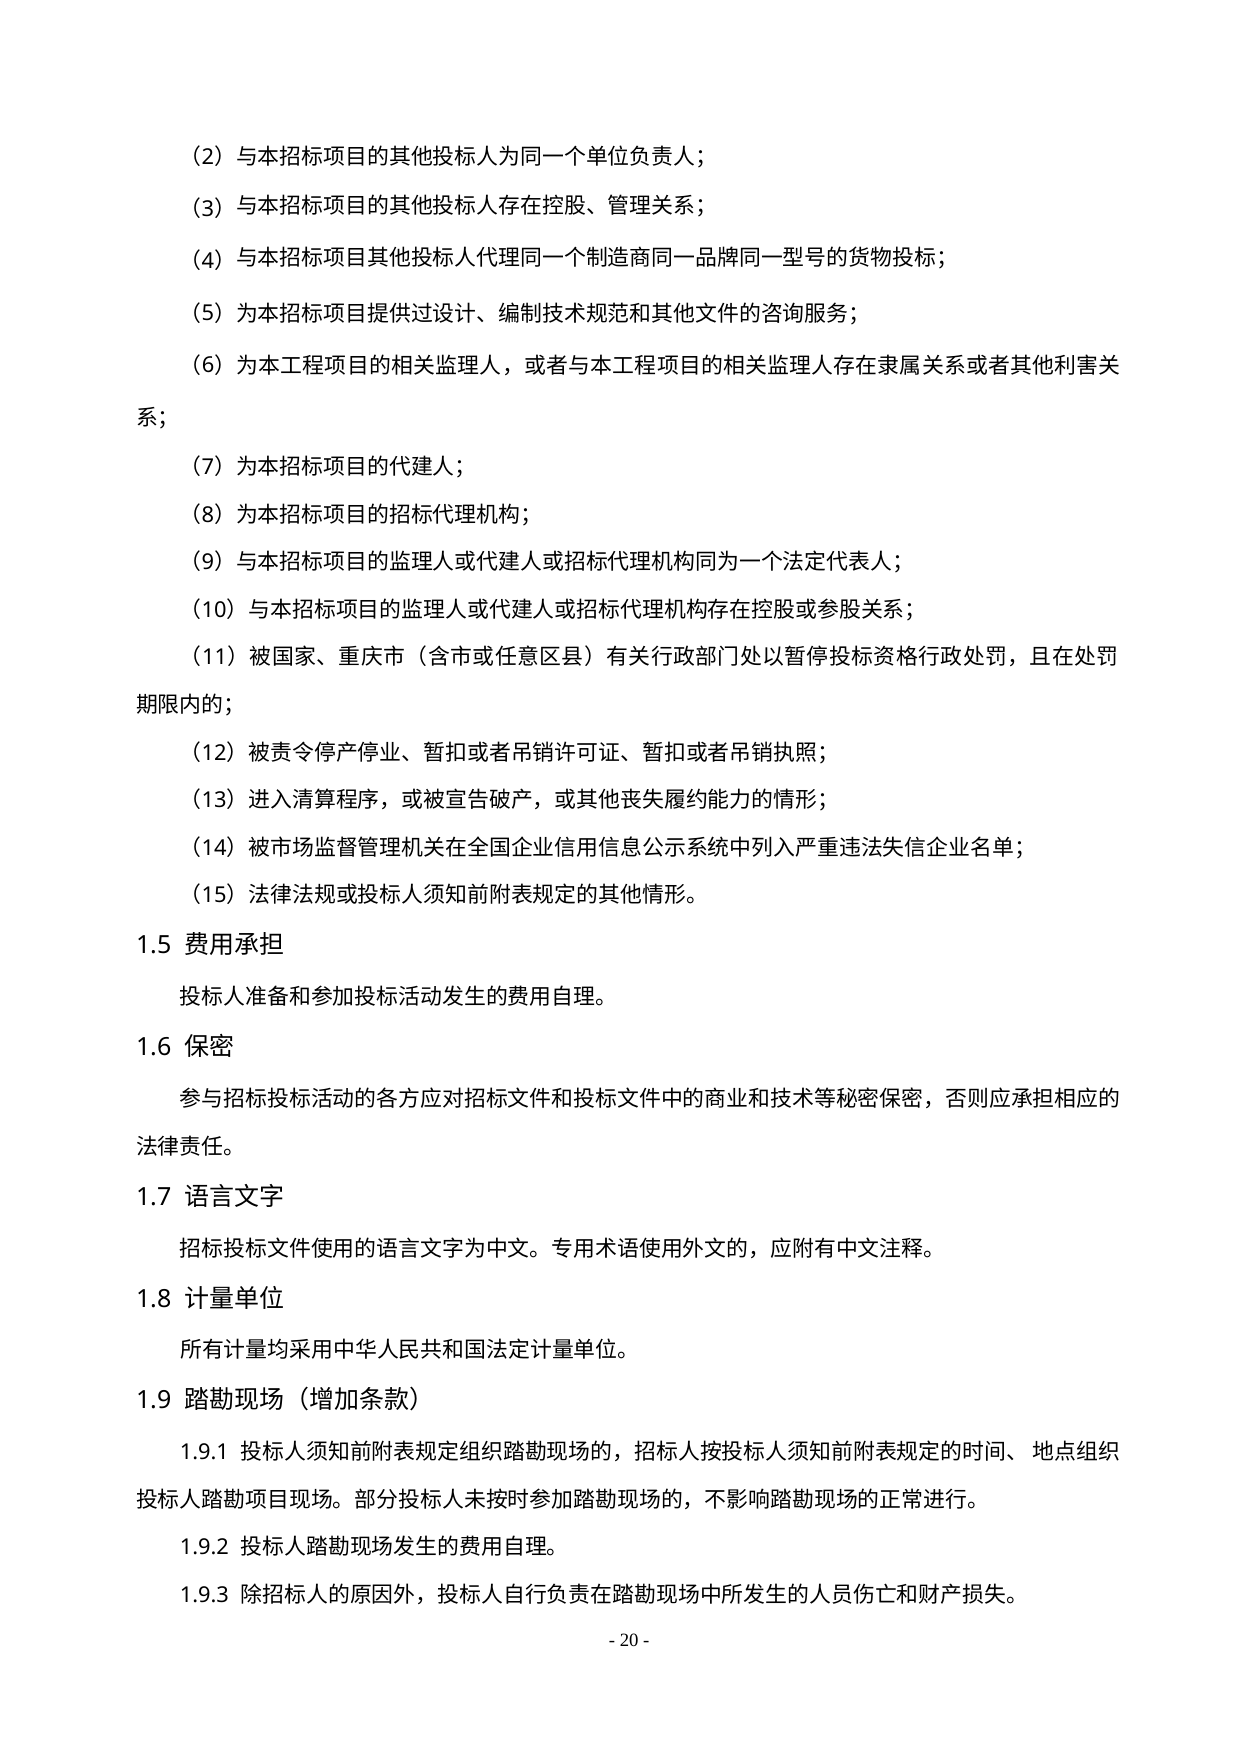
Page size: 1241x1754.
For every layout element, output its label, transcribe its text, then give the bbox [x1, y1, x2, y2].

subtitle 1.5 费用承担 [136, 925, 1122, 961]
text （9）与本招标项目的监理人或代建人或招标代理机构同为一个法定代表人； [136, 544, 1122, 576]
text （11）被国家、重庆市（含市或任意区县）有关行政部门处以暂停投标资格行政处罚，且在处罚期限内的； [136, 639, 1122, 719]
text （8）为本招标项目的招标代理机构； [136, 497, 1122, 528]
text （12）被责令停产停业、暂扣或者吊销许可证、暂扣或者吊销执照； [136, 734, 1122, 766]
subtitle 1.7 语言文字 [136, 1176, 1122, 1212]
text （2）与本招标项目的其他投标人为同一个单位负责人； [136, 136, 1122, 171]
text 所有计量均采用中华人民共和国法定计量单位。 [136, 1332, 1122, 1364]
text 1.9.1 投标人须知前附表规定组织踏勘现场的，招标人按投标人须知前附表规定的时间、 地点组织投标人踏勘项目现场。部分投标人未按时参加踏勘现场的，不影响踏勘现场的正常进行。 [136, 1434, 1122, 1513]
text 1.9.3 除招标人的原因外，投标人自行负责在踏勘现场中所发生的人员伤亡和财产损失。 [136, 1577, 1122, 1609]
subtitle 1.6 保密 [136, 1027, 1122, 1063]
text （10）与本招标项目的监理人或代建人或招标代理机构存在控股或参股关系； [136, 592, 1122, 623]
text （3）与本招标项目的其他投标人存在控股、管理关系； [136, 188, 1122, 223]
text （6）为本工程项目的相关监理人，或者与本工程项目的相关监理人存在隶属关系或者其他利害关系； [136, 344, 1122, 432]
text 参与招标投标活动的各方应对招标文件和投标文件中的商业和技术等秘密保密，否则应承担相应的法律责任。 [136, 1081, 1122, 1160]
text （15）法律法规或投标人须知前附表规定的其他情形。 [136, 877, 1122, 909]
text 1.9.2 投标人踏勘现场发生的费用自理。 [136, 1529, 1122, 1561]
text （7）为本招标项目的代建人； [136, 449, 1122, 481]
text 投标人准备和参加投标活动发生的费用自理。 [136, 979, 1122, 1011]
text （13）进入清算程序，或被宣告破产，或其他丧失履约能力的情形； [136, 782, 1122, 814]
subtitle 1.8 计量单位 [136, 1278, 1122, 1314]
subtitle 1.9 踏勘现场（增加条款） [136, 1380, 1122, 1416]
text 招标投标文件使用的语言文字为中文。专用术语使用外文的，应附有中文注释。 [136, 1231, 1122, 1262]
text （14）被市场监督管理机关在全国企业信用信息公示系统中列入严重违法失信企业名单； [136, 830, 1122, 861]
text （5）为本招标项目提供过设计、编制技术规范和其他文件的咨询服务； [136, 292, 1122, 327]
text （4）与本招标项目其他投标人代理同一个制造商同一品牌同一型号的货物投标； [136, 240, 1122, 275]
